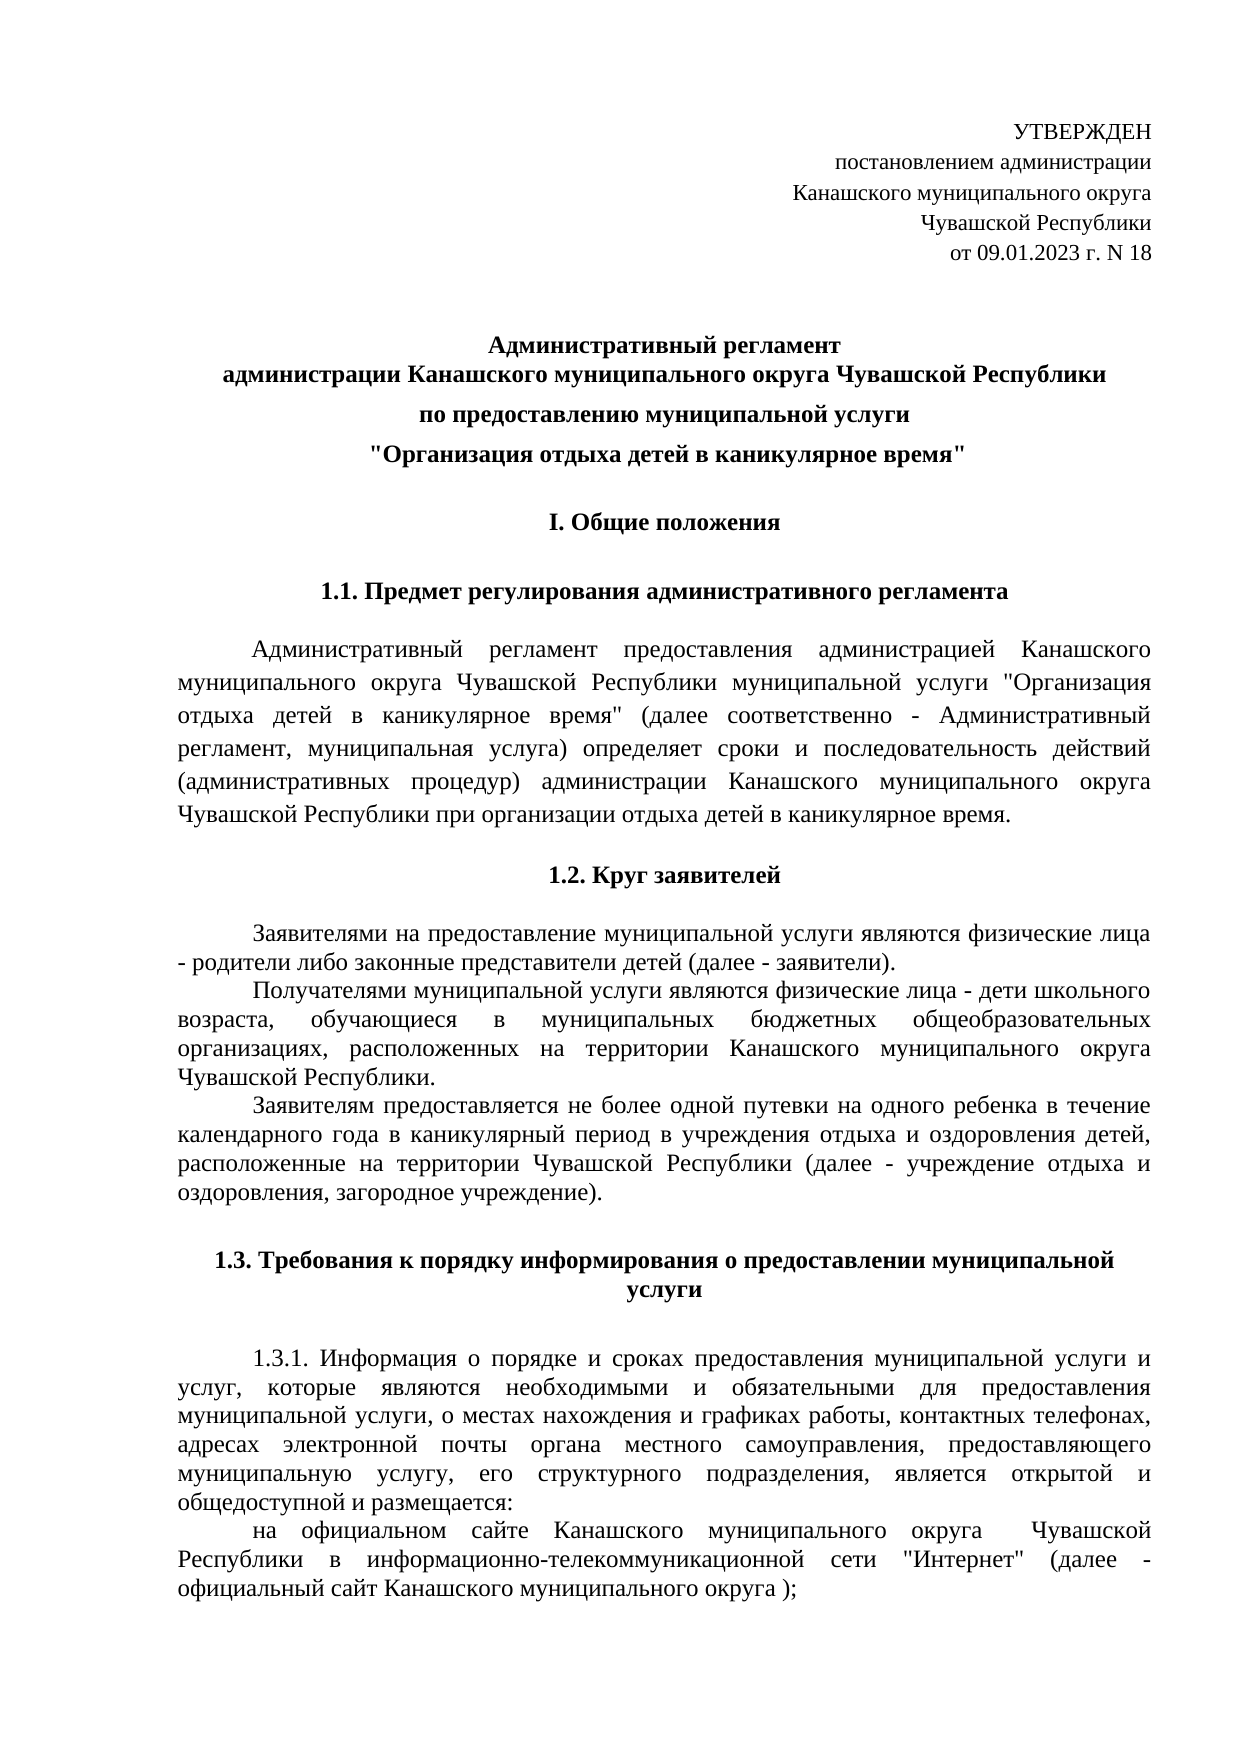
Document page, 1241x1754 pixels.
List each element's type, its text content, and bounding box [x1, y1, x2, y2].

text Административный регламент администрации Канашского муниципального округа Чувашской Республики [177, 330, 1152, 387]
text I. Общие положения [177, 507, 1152, 536]
text по предоставлению муниципальной услуги [177, 399, 1152, 427]
text Получателями муниципальной услуги являются физические лица - дети школьного возраста, обучающиеся в муниципальных бюджетных общеобразовательных организациях, расположенных на территории Канашского муниципального округа Чувашской Республики. [177, 976, 1152, 1091]
text 1.3. Требования к порядку информирования о предоставлении муниципальной услуги [177, 1246, 1152, 1303]
text 1.3.1. Информация о порядке и сроках предоставления муниципальной услуги и услуг, которые являются необходимыми и обязательными для предоставления муниципальной услуги, о местах нахождения и графиках работы, контактных телефонах, адресах электронной почты органа местного самоуправления, предоставляющего муниципальную услугу, его структурного подразделения, является открытой и общедоступной и размещается: [177, 1343, 1152, 1516]
text Заявителям предоставляется не более одной путевки на одного ребенка в течение календарного года в каникулярный период в учреждения отдыха и оздоровления детей, расположенные на территории Чувашской Республики (далее - учреждение отдыха и оздоровления, загородное учреждение). [177, 1091, 1152, 1206]
text Заявителями на предоставление муниципальной услуги являются физические лица - родители либо законные представители детей (далее - заявители). [177, 918, 1152, 976]
text "Организация отдыха детей в каникулярное время" [177, 439, 1152, 467]
text на официальном сайте Канашского муниципального округа Чувашской Республики в информационно-телекоммуникационной сети "Интернет" (далее - официальный сайт Канашского муниципального округа ); [177, 1516, 1152, 1602]
text 1.2. Круг заявителей [177, 861, 1152, 889]
text Административный регламент предоставления администрацией Канашского муниципального округа Чувашской Республики муниципальной услуги "Организация отдыха детей в каникулярное время" (далее соответственно - Административный регламент, муниципальная услуга) определяет сроки и последовательность действий (административных процедур) администрации Канашского муниципального округа Чувашской Республики при организации отдыха детей в каникулярное время. [177, 634, 1152, 828]
text 1.1. Предмет регулирования административного регламента [177, 576, 1152, 605]
text УТВЕРЖДЕН постановлением администрации Канашского муниципального округа Чувашской Республики от 09.01.2023 г. N 18 [177, 118, 1152, 265]
